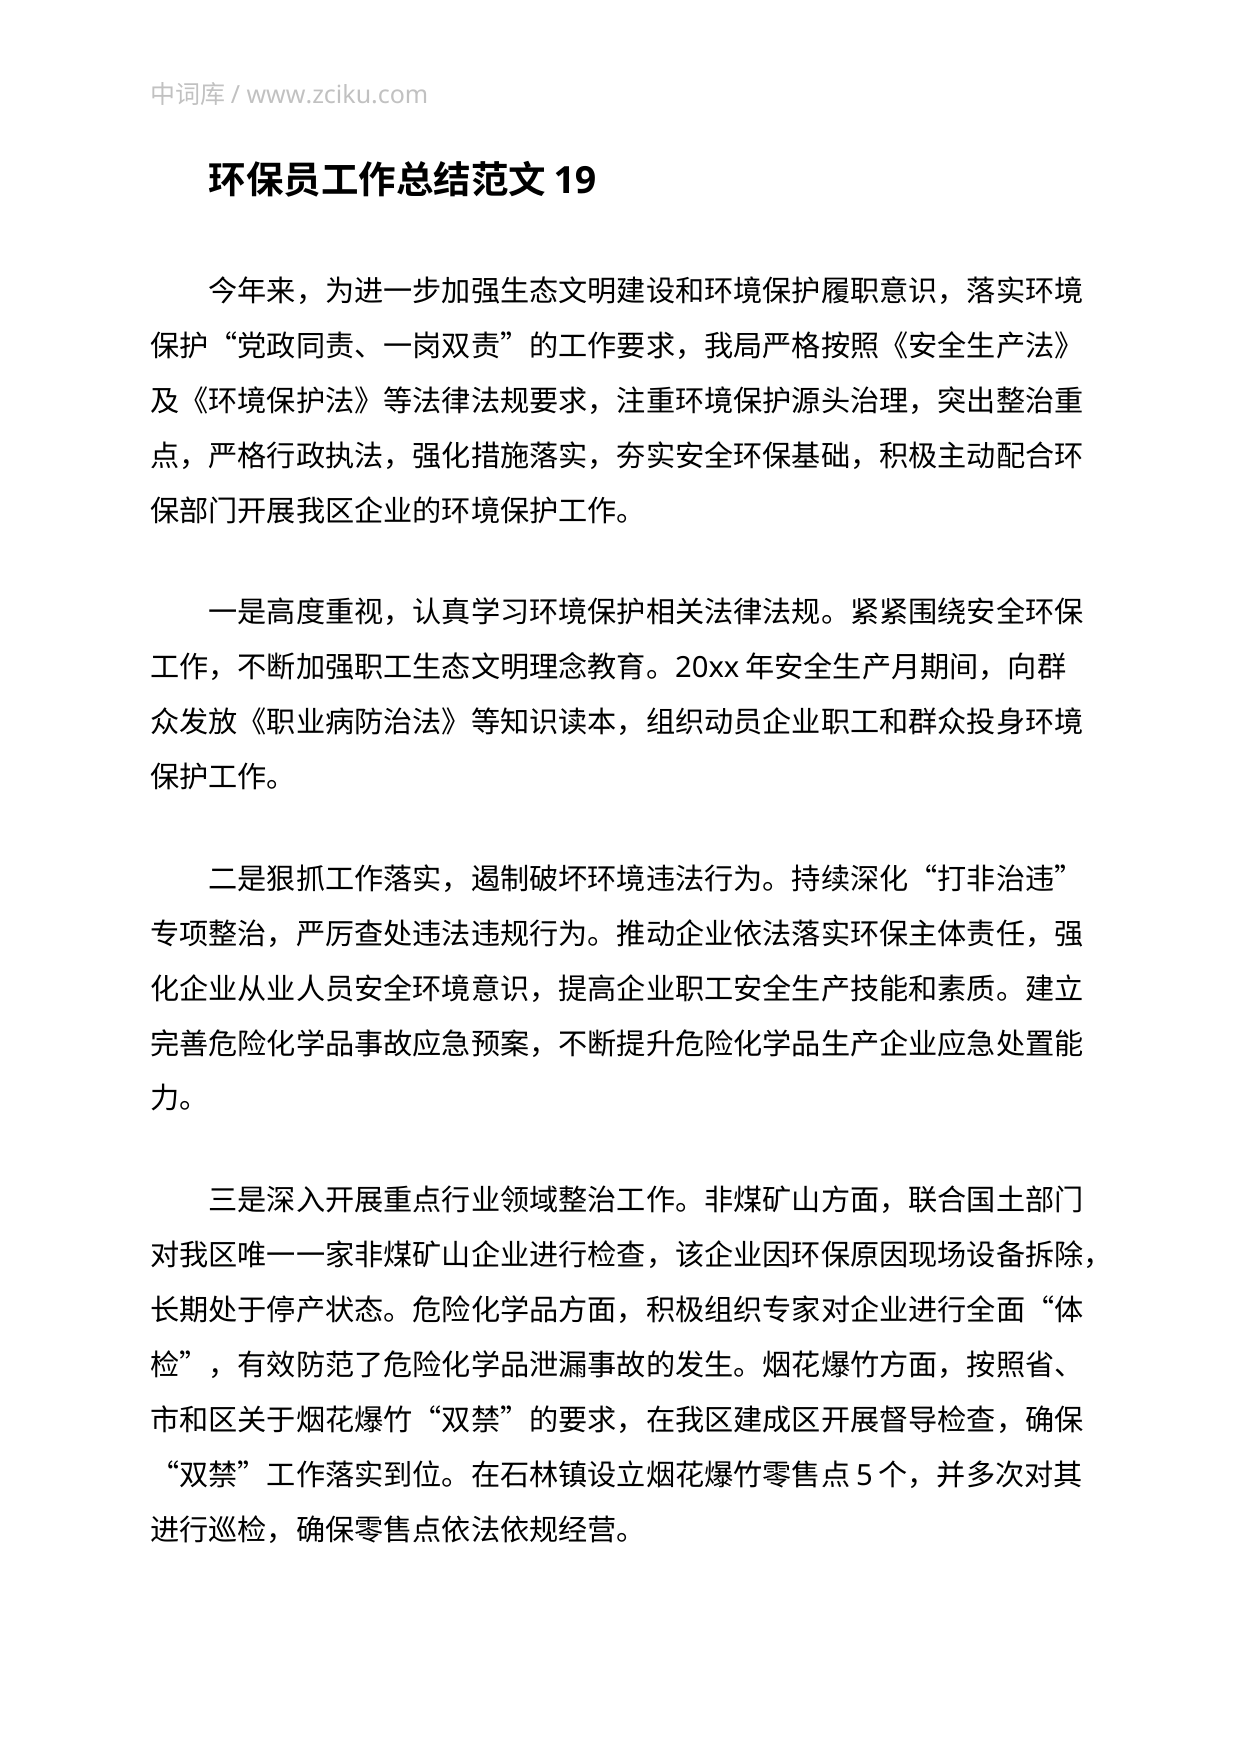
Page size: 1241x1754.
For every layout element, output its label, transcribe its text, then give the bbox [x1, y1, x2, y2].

text 环保员工作总结范文19 [150, 150, 1090, 204]
text 一是高度重视，认真学习环境保护相关法律法规。紧紧围绕安全环保工作，不断加强职工生态文明理念教育。20xx年安全生产月期间，向群众发放《职业病防治法》等知识读本，组织动员企业职工和群众投身环境保护工作。 [150, 589, 1090, 796]
text 二是狠抓工作落实，遏制破坏环境违法行为。持续深化“打非治违”专项整治，严厉查处违法违规行为。推动企业依法落实环保主体责任，强化企业从业人员安全环境意识，提高企业职工安全生产技能和素质。建立完善危险化学品事故应急预案，不断提升危险化学品生产企业应急处置能力。 [150, 856, 1090, 1117]
text 三是深入开展重点行业领域整治工作。非煤矿山方面，联合国土部门对我区唯一一家非煤矿山企业进行检查，该企业因环保原因现场设备拆除，长期处于停产状态。危险化学品方面，积极组织专家对企业进行全面“体检”，有效防范了危险化学品泄漏事故的发生。烟花爆竹方面，按照省、市和区关于烟花爆竹“双禁”的要求，在我区建成区开展督导检查，确保“双禁”工作落实到位。在石林镇设立烟花爆竹零售点5个，并多次对其进行巡检，确保零售点依法依规经营。 [150, 1177, 1090, 1549]
text 今年来，为进一步加强生态文明建设和环境保护履职意识，落实环境保护“党政同责、一岗双责”的工作要求，我局严格按照《安全生产法》及《环境保护法》等法律法规要求，注重环境保护源头治理，突出整治重点，严格行政执法，强化措施落实，夯实安全环保基础，积极主动配合环保部门开展我区企业的环境保护工作。 [150, 268, 1090, 529]
